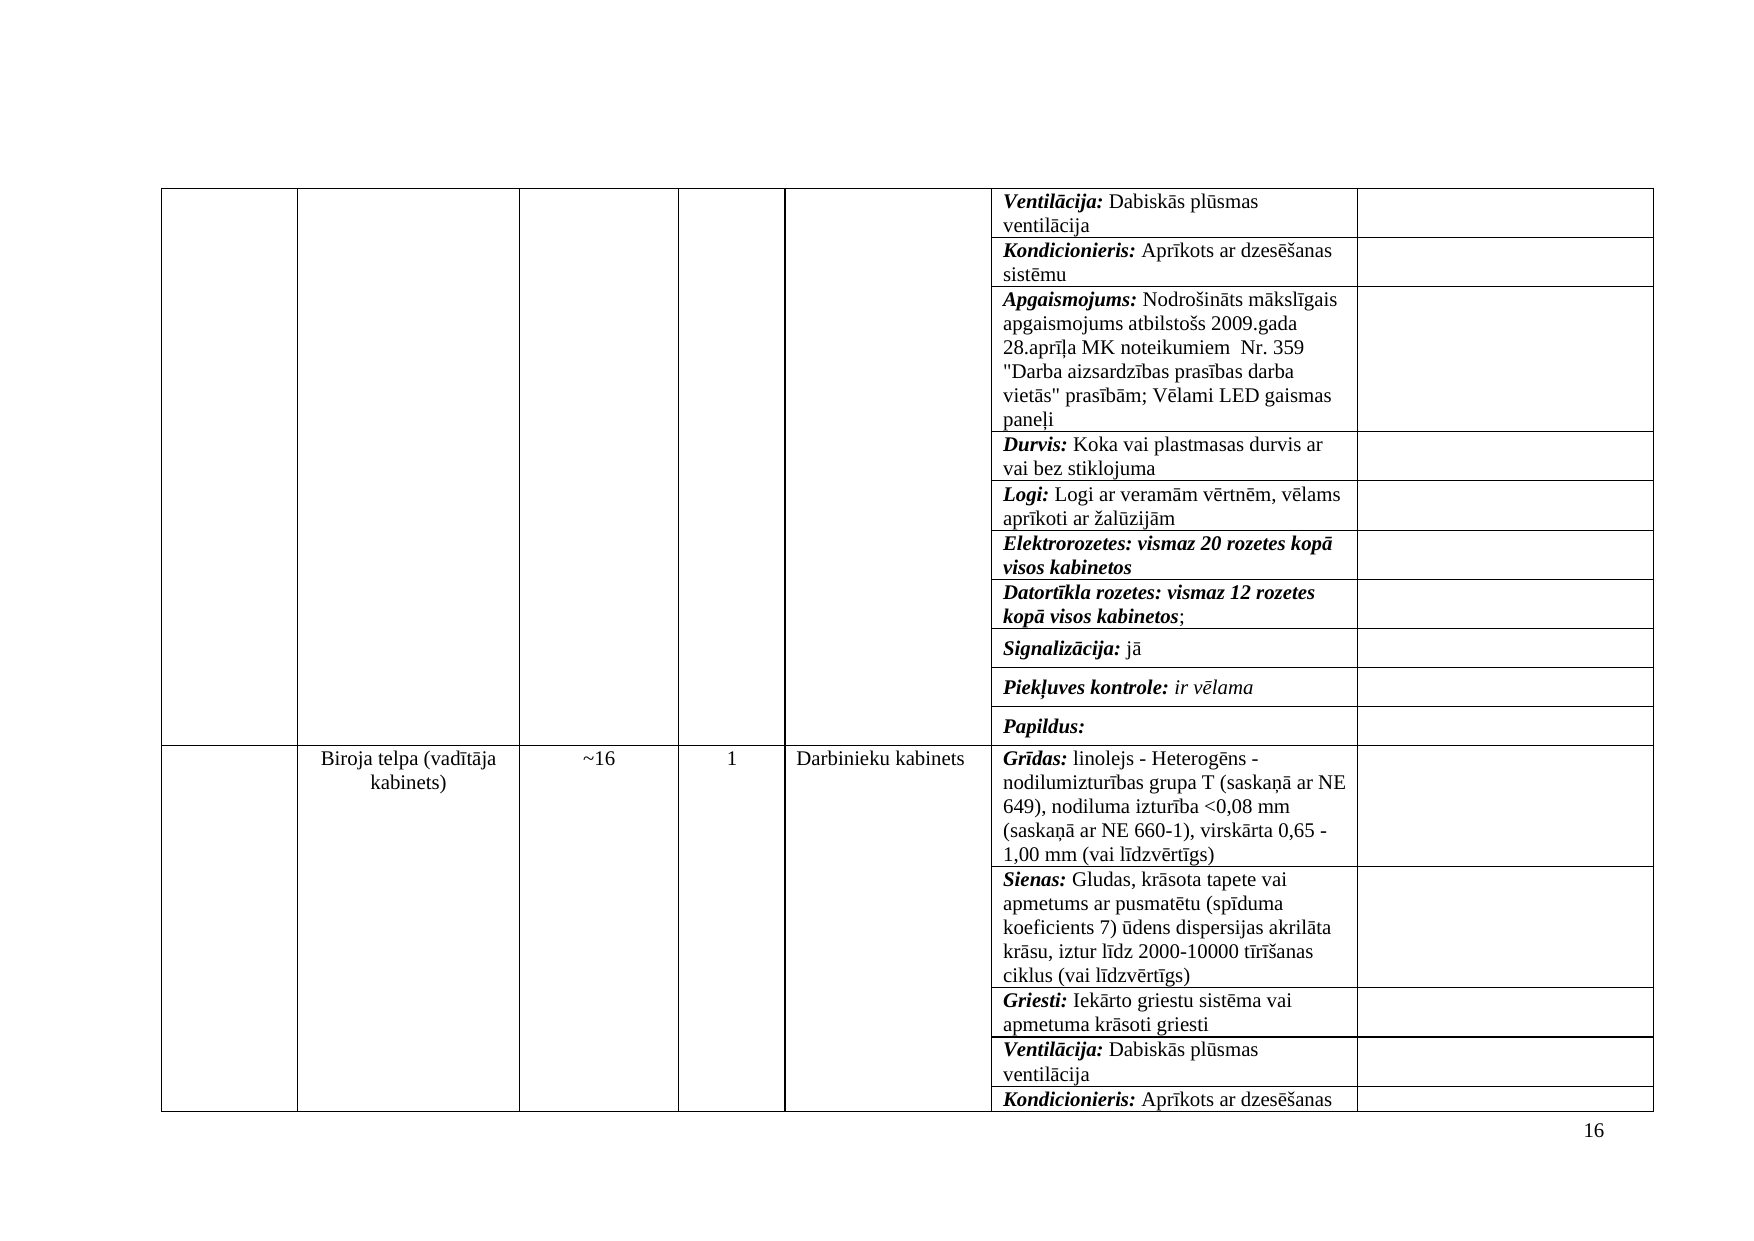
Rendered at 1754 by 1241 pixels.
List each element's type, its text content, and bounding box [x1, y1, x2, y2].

table_cell [1358, 481, 1653, 529]
table_cell [1358, 580, 1653, 628]
table_cell Darbinieku kabinets [786, 746, 991, 1111]
table_cell [162, 746, 297, 1111]
table_cell [1358, 432, 1653, 480]
table_cell [1358, 189, 1653, 237]
table_cell [1358, 1087, 1653, 1111]
table_cell [1358, 668, 1653, 706]
table_cell Datortīkla rozetes: vismaz 12 rozetes kopā visos kabinetos; [992, 580, 1357, 628]
table_cell Sienas: Gludas, krāsota tapete vai apmetums ar pusmatētu (spīduma koeficients 7) ūdens dispersijas akrilāta krāsu, iztur līdz 2000-10000 tīrīšanas ciklus (vai līdzvērtīgs) [992, 867, 1357, 987]
table_cell Signalizācija: jā [992, 629, 1357, 667]
table_cell Griesti: Iekārto griestu sistēma vai apmetuma krāsoti griesti [992, 988, 1357, 1036]
table_cell Ventilācija: Dabiskās plūsmas ventilācija [992, 189, 1357, 237]
table_cell [1358, 707, 1653, 744]
table_cell [1358, 867, 1653, 987]
table_cell [1358, 287, 1653, 431]
table_cell 1 [679, 746, 784, 1111]
table_cell [1358, 1038, 1653, 1086]
table_cell [1358, 531, 1653, 579]
table_cell [1358, 238, 1653, 286]
table_cell Grīdas: linolejs - Heterogēns - nodilumizturības grupa T (saskaņā ar NE 649), nodiluma izturība <0,08 mm (saskaņā ar NE 660-1), virskārta 0,65 - 1,00 mm (vai līdzvērtīgs) [992, 746, 1357, 866]
table_cell ~16 [520, 746, 678, 1111]
table_cell Ventilācija: Dabiskās plūsmas ventilācija [992, 1038, 1357, 1086]
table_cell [992, 1087, 1357, 1111]
table_cell Apgaismojums: Nodrošināts mākslīgais apgaismojums atbilstošs 2009.gada 28.aprīļa MK noteikumiem Nr. 359 "Darba aizsardzības prasības darba vietās" prasībām; Vēlami LED gaismas paneļi [992, 287, 1357, 431]
table_cell Kondicionieris: Aprīkots ar dzesēšanas sistēmu [992, 238, 1357, 286]
table_cell Logi: Logi ar veramām vērtnēm, vēlams aprīkoti ar žalūzijām [992, 481, 1357, 529]
table_cell Elektrorozetes: vismaz 20 rozetes kopā visos kabinetos [992, 531, 1357, 579]
table_cell [1358, 988, 1653, 1036]
table_cell [1358, 746, 1653, 866]
table_cell Piekļuves kontrole: ir vēlama [992, 668, 1357, 706]
table_cell Papildus: [992, 707, 1357, 744]
table_cell [1358, 629, 1653, 667]
table_cell Biroja telpa (vadītāja kabinets) [298, 746, 519, 1111]
table_cell Durvis: Koka vai plastmasas durvis ar vai bez stiklojuma [992, 432, 1357, 480]
